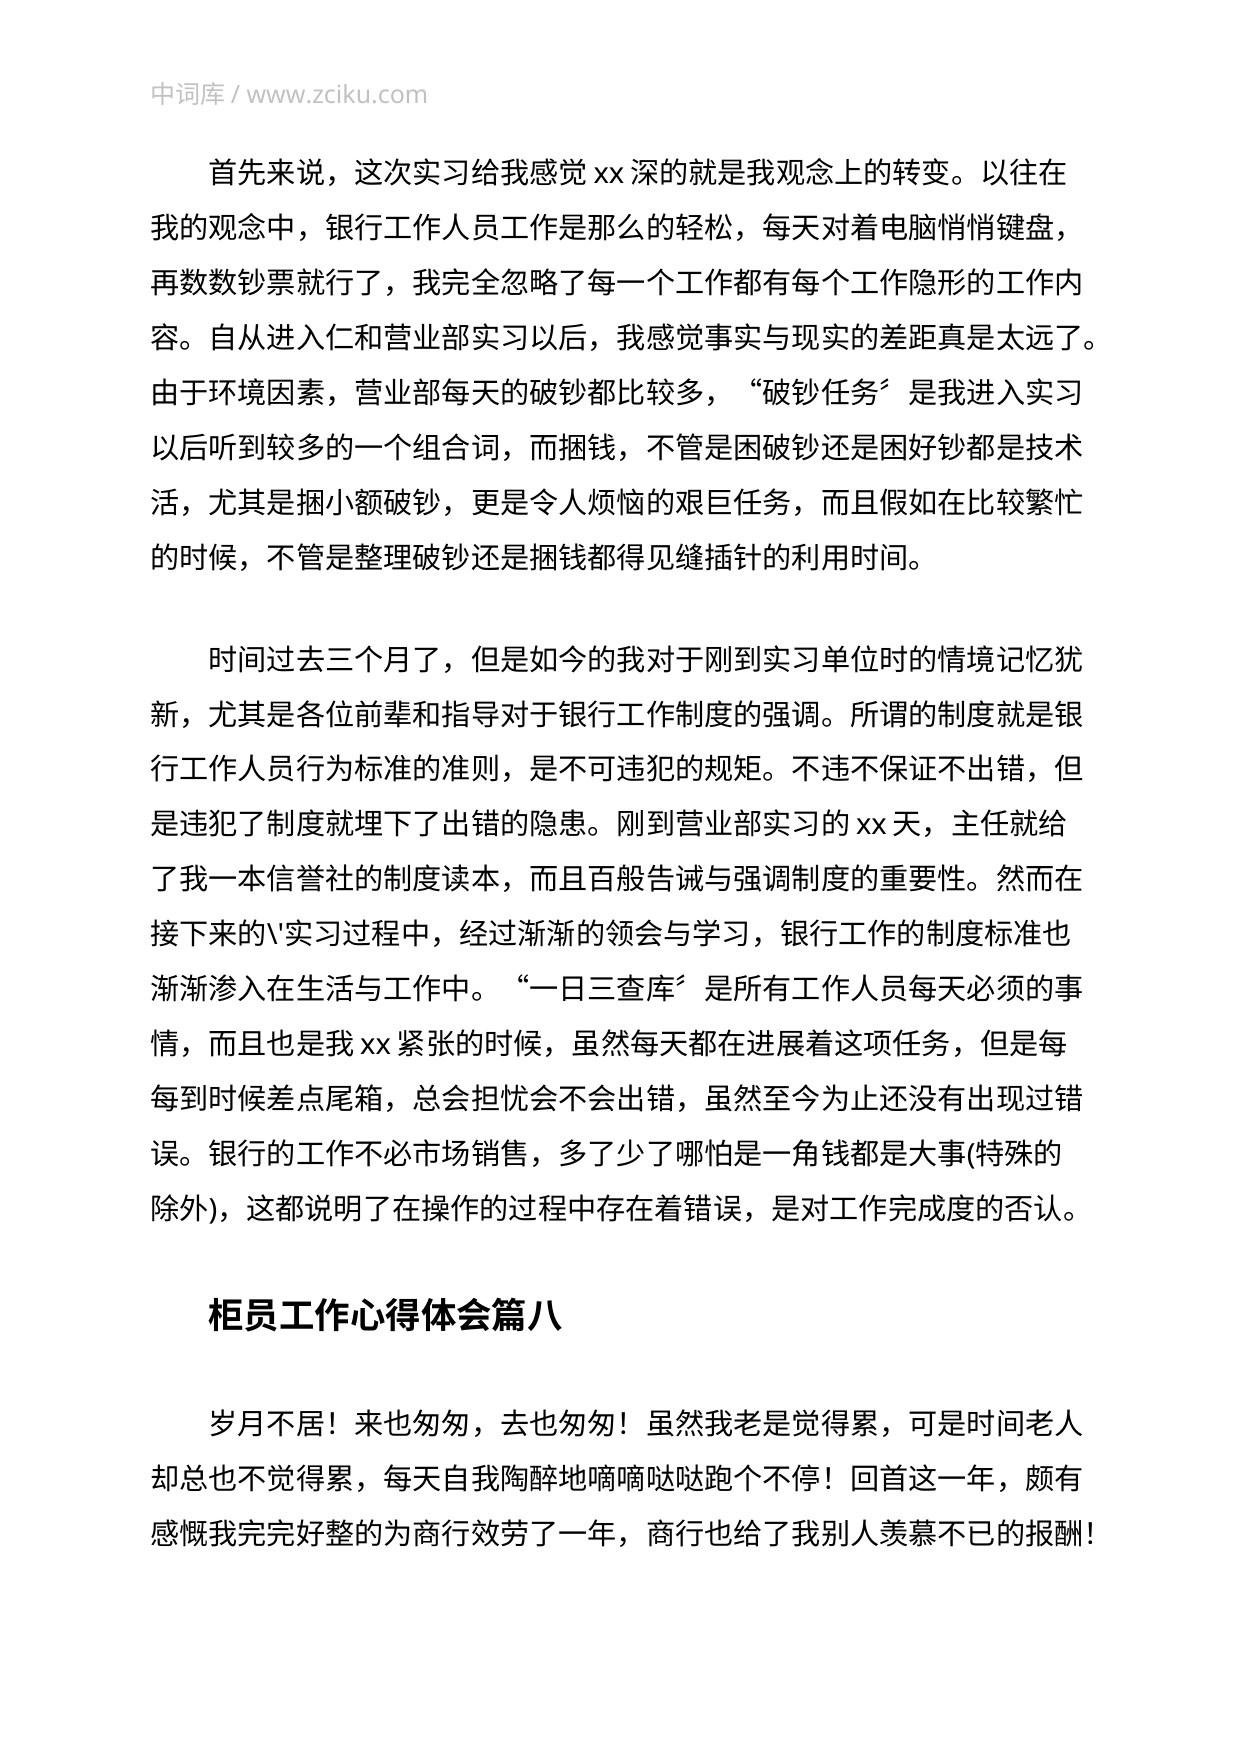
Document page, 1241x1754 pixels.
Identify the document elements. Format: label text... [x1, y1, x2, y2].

text 柜员工作心得体会篇八 [150, 1287, 1090, 1339]
text 首先来说，这次实习给我感觉xx深的就是我观念上的转变。以往在我的观念中，银行工作人员工作是那么的轻松，每天对着电脑悄悄键盘，再数数钞票就行了，我完全忽略了每一个工作都有每个工作隐形的工作内容。自从进入仁和营业部实习以后，我感觉事实与现实的差距真是太远了。由于环境因素，营业部每天的破钞都比较多，“破钞任务〞是我进入实习以后听到较多的一个组合词，而捆钱，不管是困破钞还是困好钞都是技术活，尤其是捆小额破钞，更是令人烦恼的艰巨任务，而且假如在比较繁忙的时候，不管是整理破钞还是捆钱都得见缝插针的利用时间。 [150, 150, 1090, 577]
text 时间过去三个月了，但是如今的我对于刚到实习单位时的情境记忆犹新，尤其是各位前辈和指导对于银行工作制度的强调。所谓的制度就是银行工作人员行为标准的准则，是不可违犯的规矩。不违不保证不出错，但是违犯了制度就埋下了出错的隐患。刚到营业部实习的xx天，主任就给了我一本信誉社的制度读本，而且百般告诫与强调制度的重要性。然而在接下来的\'实习过程中，经过渐渐的领会与学习，银行工作的制度标准也渐渐渗入在生活与工作中。“一日三查库〞是所有工作人员每天必须的事情，而且也是我xx紧张的时候，虽然每天都在进展着这项任务，但是每每到时候差点尾箱，总会担忧会不会出错，虽然至今为止还没有出现过错误。银行的工作不必市场销售，多了少了哪怕是一角钱都是大事(特殊的除外)，这都说明了在操作的过程中存在着错误，是对工作完成度的否认。 [150, 636, 1090, 1228]
text 岁月不居！来也匆匆，去也匆匆！虽然我老是觉得累，可是时间老人却总也不觉得累，每天自我陶醉地嘀嘀哒哒跑个不停！回首这一年，颇有感慨我完完好整的为商行效劳了一年，商行也给了我别人羡慕不已的报酬！ [150, 1401, 1090, 1553]
